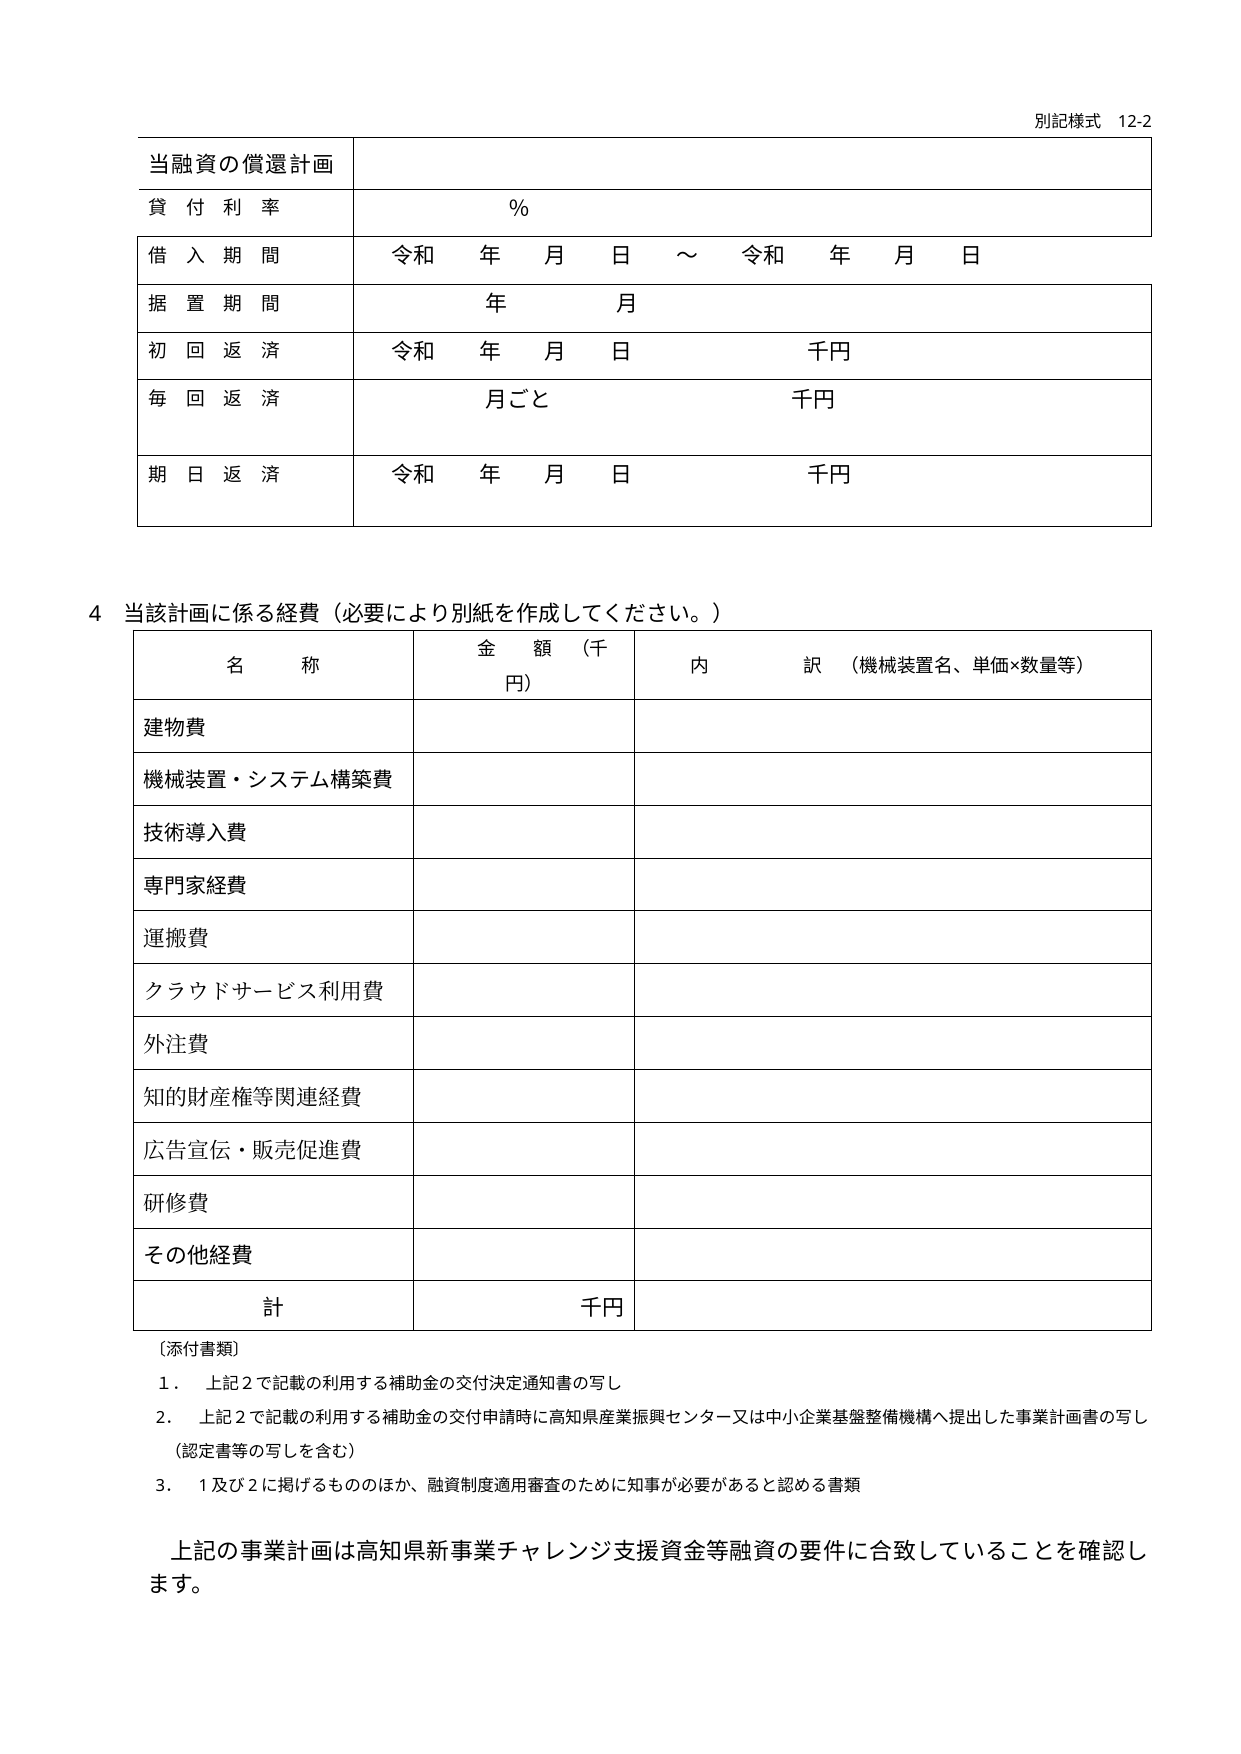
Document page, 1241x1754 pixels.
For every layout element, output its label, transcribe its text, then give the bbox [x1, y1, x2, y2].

table_header 内 訳 （機械装置名、単価×数量等） [635, 631, 1151, 699]
table_cell [414, 753, 634, 804]
table_cell [635, 964, 1151, 1016]
table_cell 期 日 返 済 [138, 456, 353, 526]
table_cell [635, 1070, 1151, 1122]
table_cell 毎 回 返 済 [138, 380, 353, 455]
table_cell 年 月 [354, 285, 1151, 332]
table_cell [635, 806, 1151, 857]
table_cell ％ [354, 190, 1151, 236]
table_header 金 額 （千円） [414, 631, 634, 699]
table_header [354, 138, 1151, 188]
table_cell [635, 1017, 1151, 1069]
table_cell [635, 859, 1151, 910]
table_cell クラウドサービス利用費 [134, 964, 413, 1016]
table_cell [635, 753, 1151, 804]
table_cell 研修費 [134, 1176, 413, 1227]
table_cell 令和 年 月 日 千円 [354, 456, 1151, 526]
table_cell [414, 1123, 634, 1174]
table_cell [414, 806, 634, 857]
table_cell 機械装置・システム構築費 [134, 753, 413, 804]
table_cell 貸 付 利 率 [138, 190, 353, 236]
table_cell [414, 1070, 634, 1122]
table_cell [635, 1123, 1151, 1174]
text 別記様式 12-2 [148, 103, 1152, 137]
table_cell [635, 911, 1151, 963]
table_cell 初 回 返 済 [138, 333, 353, 379]
text 2． 上記２で記載の利用する補助金の交付申請時に高知県産業振興センター又は中小企業基盤整備機構へ提出した事業計画書の写し（認定書等の写しを含む） [89, 1399, 1152, 1467]
table_cell 広告宣伝・販売促進費 [134, 1123, 413, 1174]
table_header 当融資の償還計画 [138, 138, 353, 188]
table_cell [414, 911, 634, 963]
table_cell 令和 年 月 日 ～ 令和 年 月 日 [354, 237, 1152, 284]
table_cell 月ごと 千円 [354, 380, 1151, 455]
text 3． 1及び2に掲げるもののほか、融資制度適用審査のために知事が必要があると認める書類 [89, 1467, 1152, 1501]
table_cell 運搬費 [134, 911, 413, 963]
text 4 当該計画に係る経費（必要により別紙を作成してください。） [89, 595, 1152, 629]
table_cell [635, 700, 1151, 752]
table_cell [414, 1176, 634, 1227]
table_cell [414, 1229, 634, 1280]
table_cell 令和 年 月 日 千円 [354, 333, 1151, 379]
table_cell その他経費 [134, 1229, 413, 1280]
table_cell [635, 1281, 1151, 1329]
text 上記の事業計画は高知県新事業チャレンジ支援資金等融資の要件に合致していることを確認します。 [148, 1533, 1152, 1599]
table_header 名 称 [134, 631, 413, 699]
table_cell [414, 859, 634, 910]
table_cell [414, 964, 634, 1016]
table_cell 計 [134, 1281, 413, 1329]
table_cell [635, 1229, 1151, 1280]
table_cell 知的財産権等関連経費 [134, 1070, 413, 1122]
table_cell [414, 1017, 634, 1069]
text １． 上記２で記載の利用する補助金の交付決定通知書の写し [89, 1365, 1152, 1399]
table_cell 専門家経費 [134, 859, 413, 910]
table_cell 据 置 期 間 [138, 285, 353, 332]
table_cell 建物費 [134, 700, 413, 752]
table_cell [635, 1176, 1151, 1227]
table_cell 千円 [414, 1281, 634, 1329]
table_cell [414, 700, 634, 752]
table_cell 外注費 [134, 1017, 413, 1069]
table_cell 技術導入費 [134, 806, 413, 857]
table_cell 借 入 期 間 [138, 237, 353, 284]
text 〔添付書類〕 [89, 1331, 1152, 1365]
